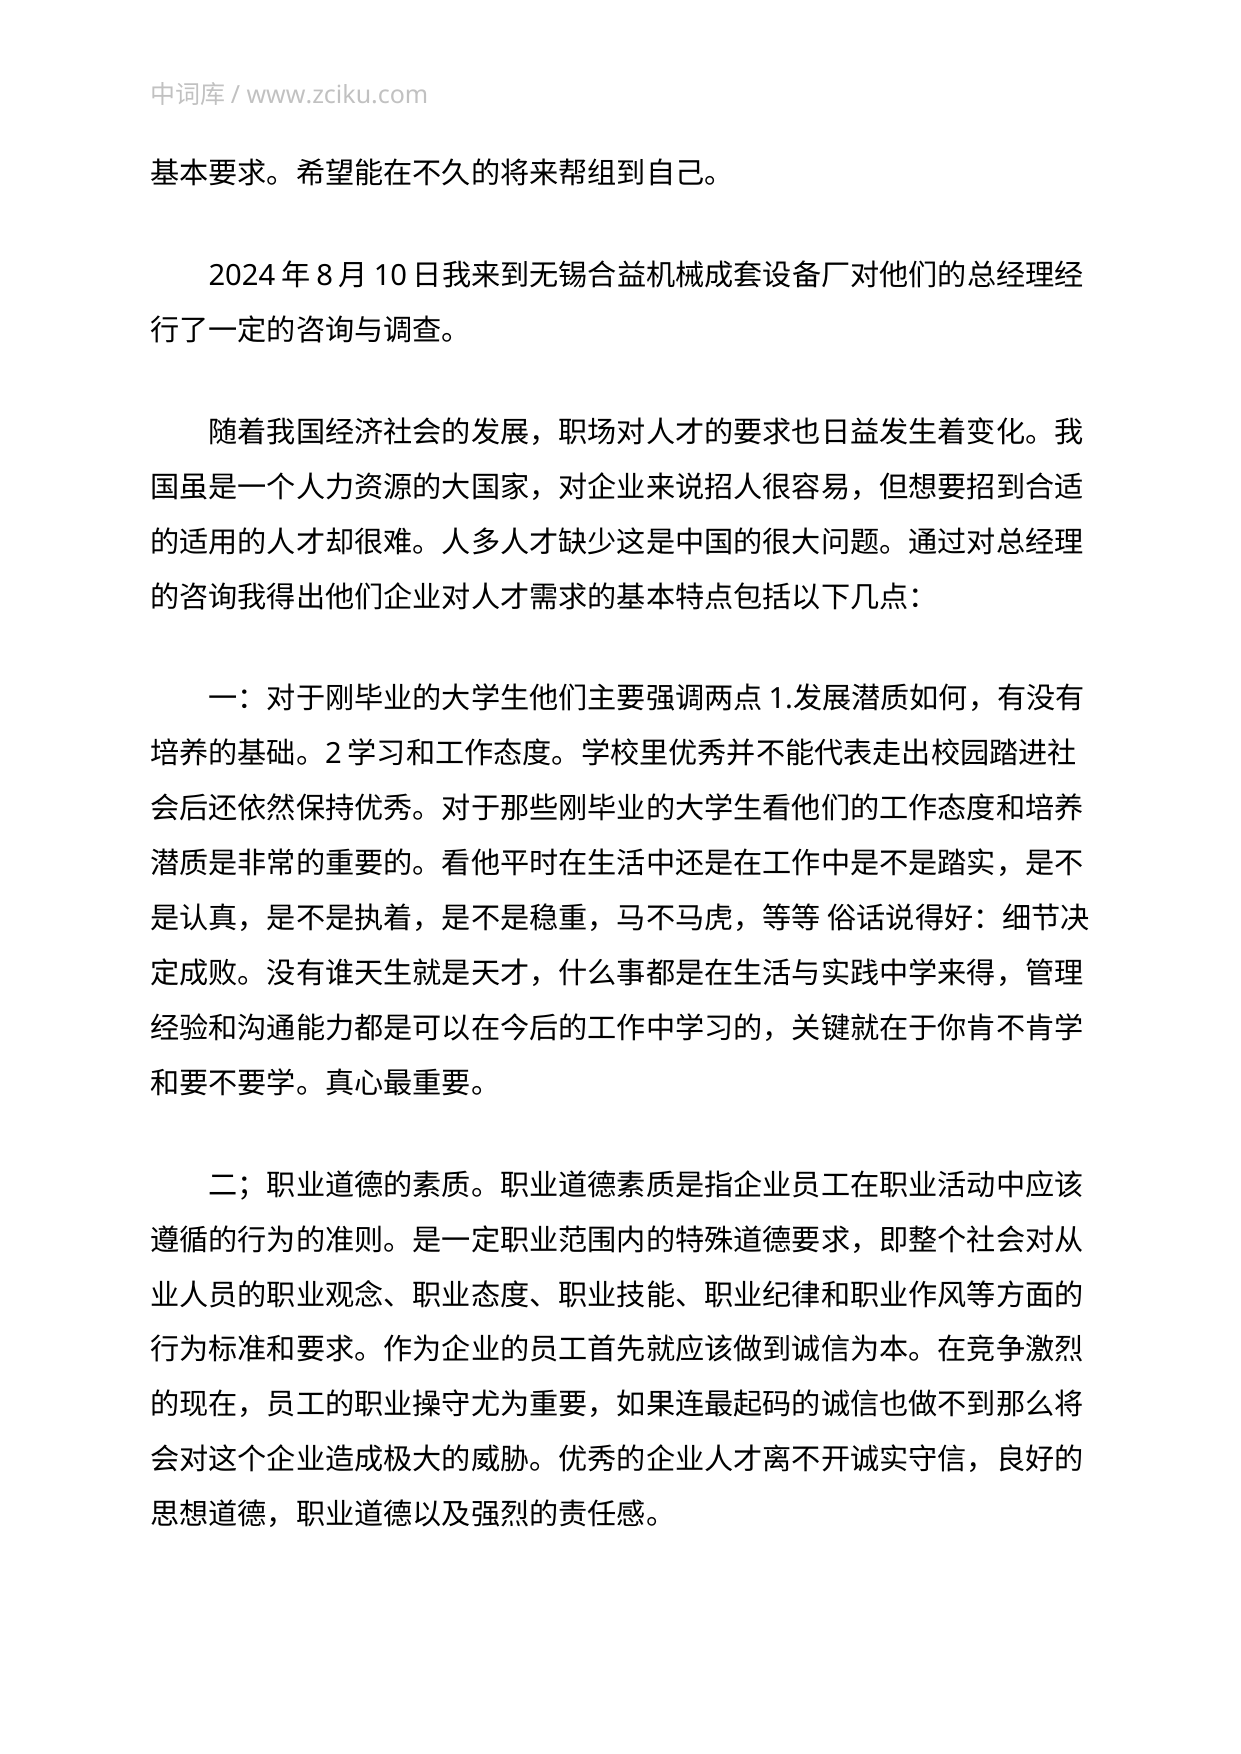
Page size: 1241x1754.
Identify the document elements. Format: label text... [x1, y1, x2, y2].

text 随着我国经济社会的发展，职场对人才的要求也日益发生着变化。我国虽是一个人力资源的大国家，对企业来说招人很容易，但想要招到合适的适用的人才却很难。人多人才缺少这是中国的很大问题。通过对总经理的咨询我得出他们企业对人才需求的基本特点包括以下几点： [150, 408, 1090, 616]
text 2024年8月10日我来到无锡合益机械成套设备厂对他们的总经理经行了一定的咨询与调查。 [150, 252, 1090, 349]
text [150, 150, 1090, 192]
text 二；职业道德的素质。职业道德素质是指企业员工在职业活动中应该遵循的行为的准则。是一定职业范围内的特殊道德要求，即整个社会对从业人员的职业观念、职业态度、职业技能、职业纪律和职业作风等方面的行为标准和要求。作为企业的员工首先就应该做到诚信为本。在竞争激烈的现在，员工的职业操守尤为重要，如果连最起码的诚信也做不到那么将会对这个企业造成极大的威胁。优秀的企业人才离不开诚实守信，良好的思想道德，职业道德以及强烈的责任感。 [150, 1161, 1090, 1533]
text 一：对于刚毕业的大学生他们主要强调两点1.发展潜质如何，有没有培养的基础。2学习和工作态度。学校里优秀并不能代表走出校园踏进社会后还依然保持优秀。对于那些刚毕业的大学生看他们的工作态度和培养潜质是非常的重要的。看他平时在生活中还是在工作中是不是踏实，是不是认真，是不是执着，是不是稳重，马不马虎，等等 俗话说得好：细节决定成败。没有谁天生就是天才，什么事都是在生活与实践中学来得，管理经验和沟通能力都是可以在今后的工作中学习的，关键就在于你肯不肯学和要不要学。真心最重要。 [150, 675, 1090, 1102]
